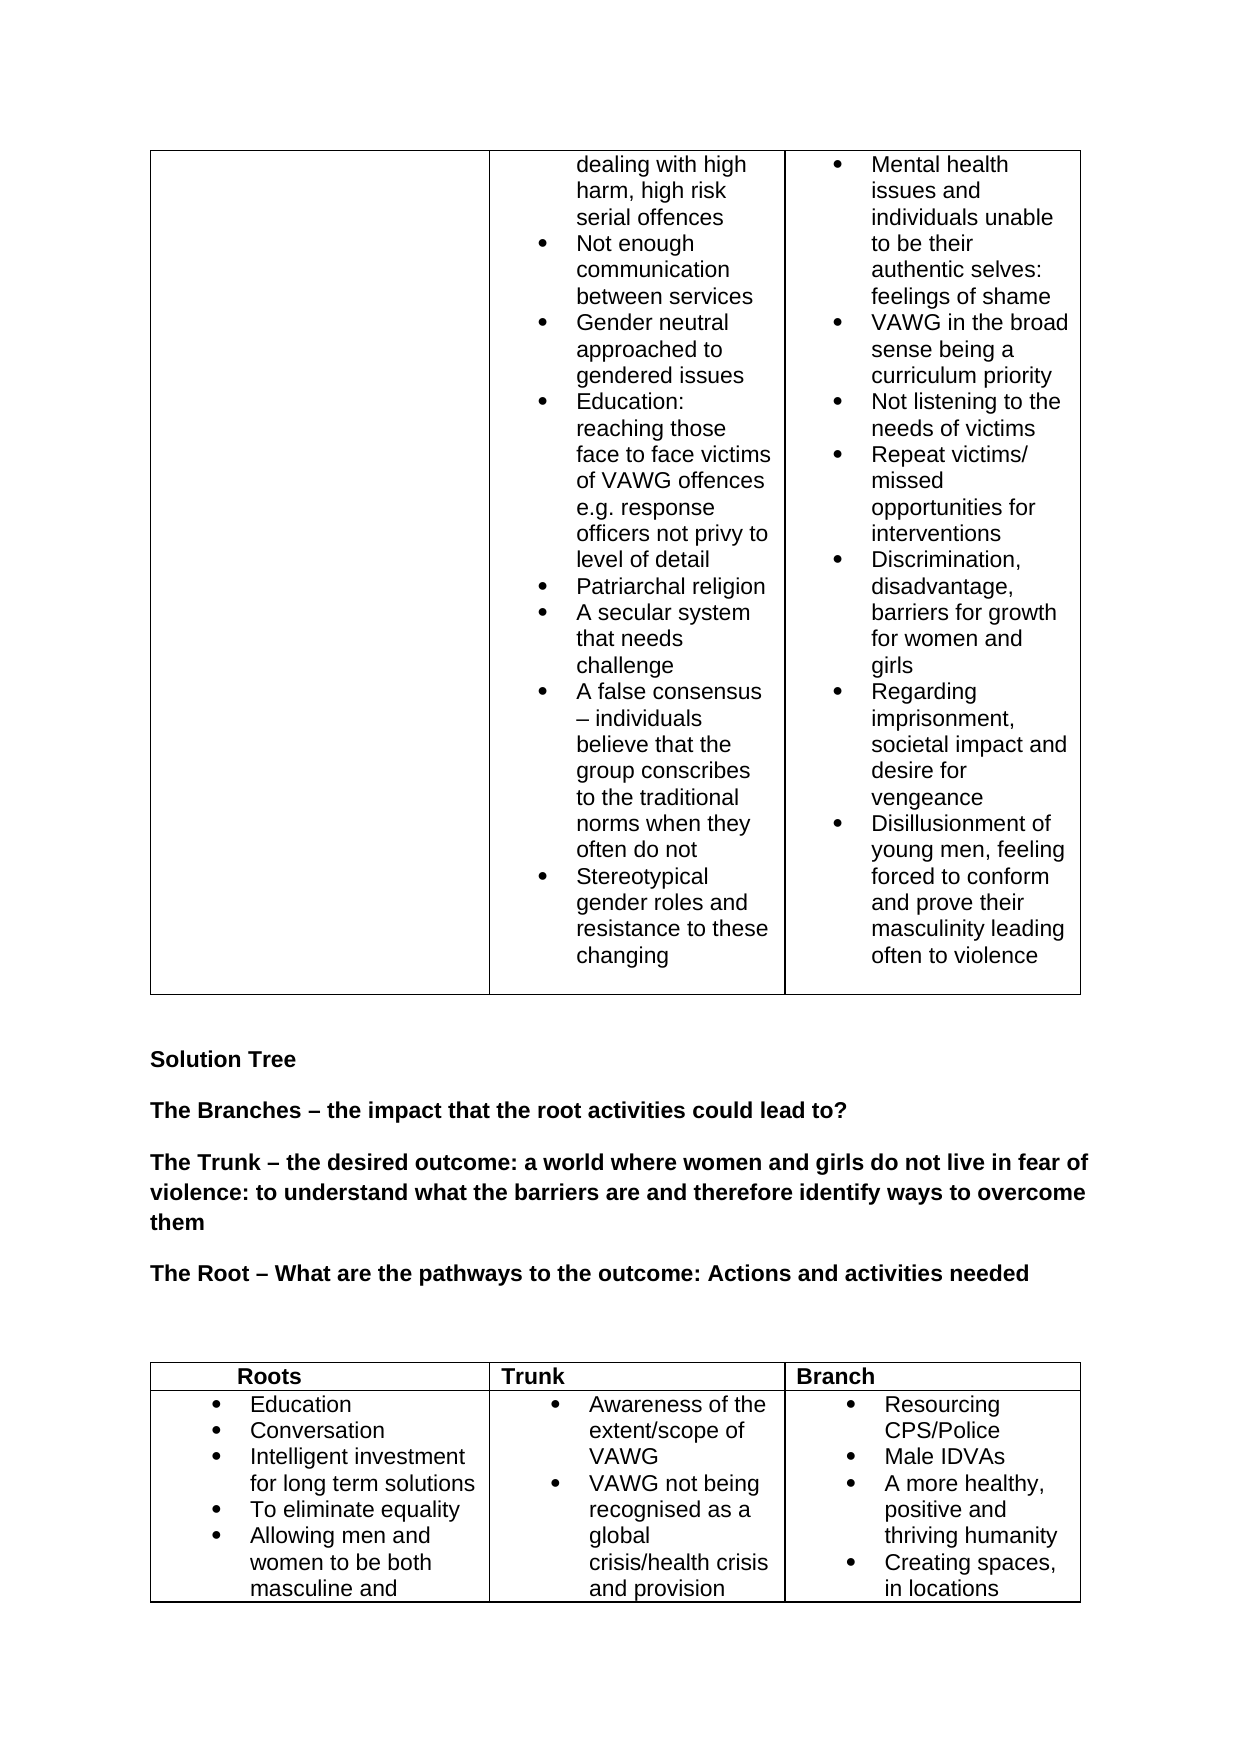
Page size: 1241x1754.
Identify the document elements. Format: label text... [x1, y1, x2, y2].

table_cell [786, 1391, 1080, 1601]
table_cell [490, 151, 784, 994]
text Solution Tree [150, 1046, 1090, 1073]
table_header Roots [151, 1363, 489, 1389]
table_header Branch [786, 1363, 1080, 1389]
text The Root – What are the pathways to the outcome: Actions and activities needed [150, 1260, 1090, 1286]
text The Branches – the impact that the root activities could lead to? [150, 1097, 1090, 1124]
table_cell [151, 1391, 489, 1601]
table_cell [151, 151, 489, 994]
table_header Trunk [490, 1363, 784, 1389]
text The Trunk – the desired outcome: a world where women and girls do not live in fear of violence: to understand what the barriers are and therefore identify ways to overcome them [150, 1148, 1090, 1235]
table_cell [786, 151, 1080, 994]
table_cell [490, 1391, 784, 1601]
